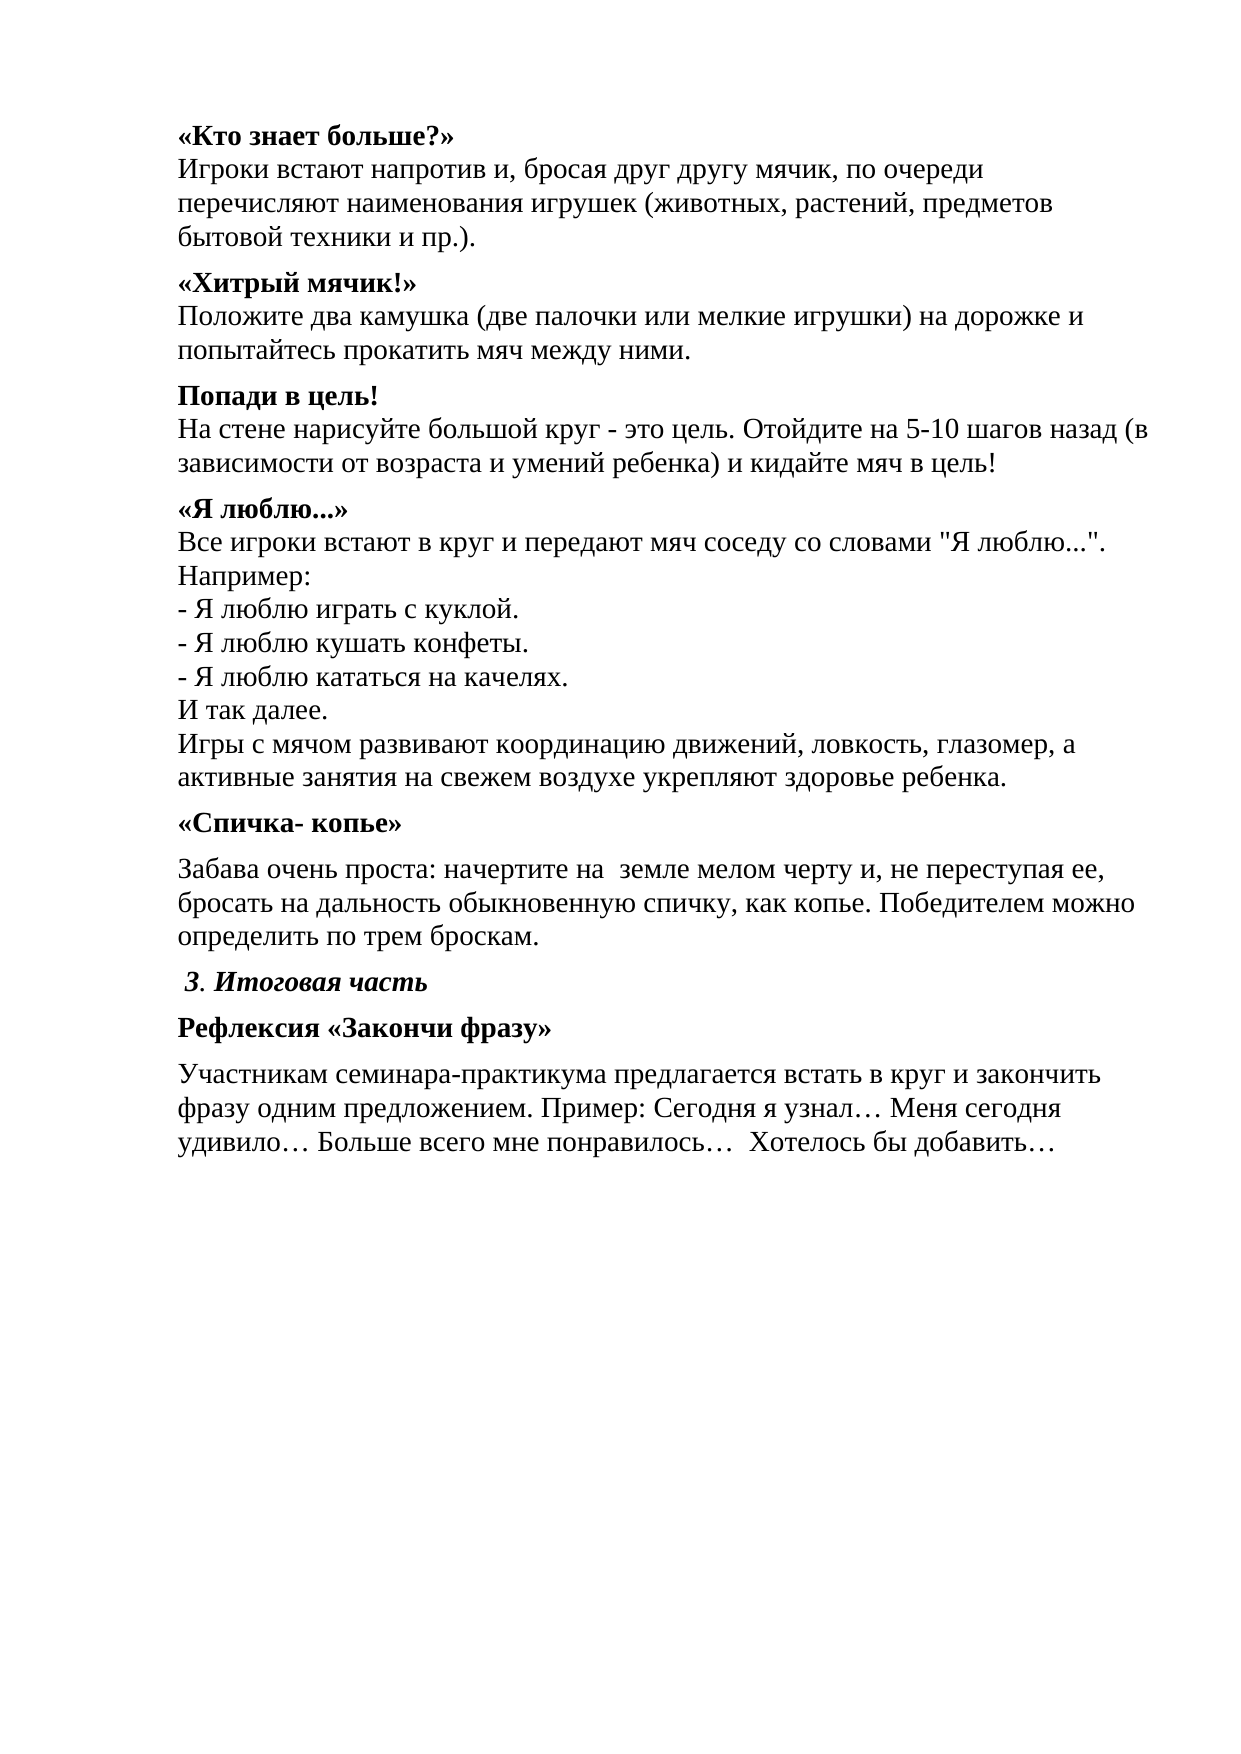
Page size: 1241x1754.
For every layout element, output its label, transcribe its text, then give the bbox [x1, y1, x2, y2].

text 3. Итоговая часть [177, 964, 1152, 998]
text Участникам семинара-практикума предлагается встать в круг и закончить фразу одним предложением. Пример: Сегодня я узнал… Меня сегодня удивило… Больше всего мне понравилось… Хотелось бы добавить… [177, 1057, 1152, 1157]
text Рефлексия «Закончи фразу» [177, 1011, 1152, 1044]
text Попади в цель! На стене нарисуйте большой круг - это цель. Отойдите на 5-10 шагов назад (в зависимости от возраста и умений ребенка) и кидайте мяч в цель! [177, 378, 1152, 478]
text Забава очень проста: начертите на земле мелом черту и, не переступая ее, бросать на дальность обыкновенную спичку, как копье. Победителем можно определить по трем броскам. [177, 851, 1152, 952]
text «Хитрый мячик!» Положите два камушка (две палочки или мелкие игрушки) на дорожке и попытайтесь прокатить мяч между ними. [177, 265, 1152, 365]
text «Я люблю...» Все игроки встают в круг и передают мяч соседу со словами "Я люблю...". Например: - Я люблю играть с куклой. - Я люблю кушать конфеты. - Я люблю кататься на качелях. И так далее. Игры с мячом развивают координацию движений, ловкость, глазомер, а активные занятия на свежем воздухе укрепляют здоровье ребенка. [177, 491, 1152, 793]
text «Спичка- копье» [177, 805, 1152, 839]
text «Кто знает больше?» Игроки встают напротив и, бросая друг другу мячик, по очереди перечисляют наименования игрушек (животных, растений, предметов бытовой техники и пр.). [177, 118, 1152, 252]
